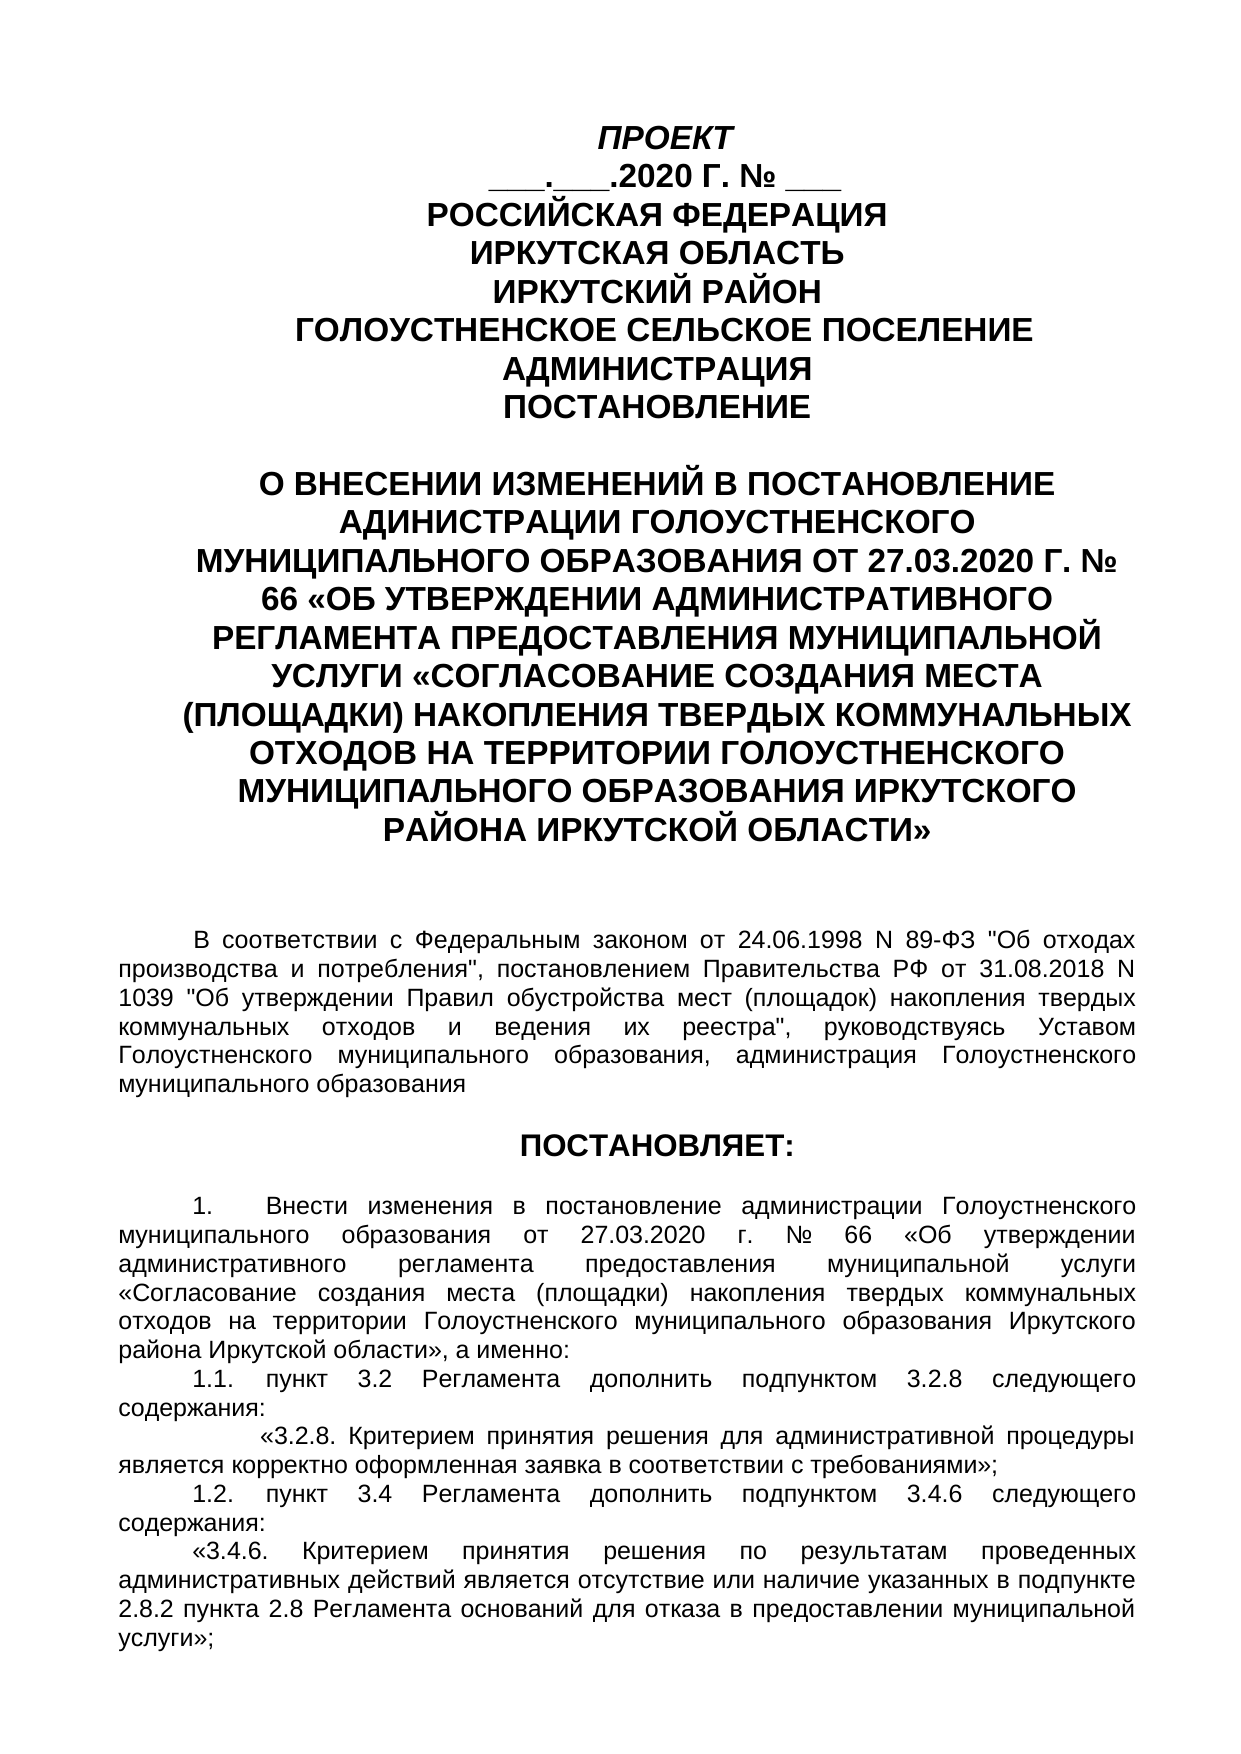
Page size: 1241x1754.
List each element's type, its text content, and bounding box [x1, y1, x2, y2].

text ___.___.2020 Г. № ___ [118, 157, 1137, 195]
text О ВНЕСЕНИИ ИЗМЕНЕНИЙ В ПОСТАНОВЛЕНИЕ АДИНИСТРАЦИИ ГОЛОУСТНЕНСКОГО МУНИЦИПАЛЬНОГО ОБРАЗОВАНИЯ ОТ 27.03.2020 Г. № 66 «ОБ УТВЕРЖДЕНИИ АДМИНИСТРАТИВНОГО РЕГЛАМЕНТА ПРЕДОСТАВЛЕНИЯ МУНИЦИПАЛЬНОЙ УСЛУГИ «СОГЛАСОВАНИЕ СОЗДАНИЯ МЕСТА (ПЛОЩАДКИ) НАКОПЛЕНИЯ ТВЕРДЫХ КОММУНАЛЬНЫХ ОТХОДОВ НА ТЕРРИТОРИИ ГОЛОУСТНЕНСКОГО МУНИЦИПАЛЬНОГО ОБРАЗОВАНИЯ ИРКУТСКОГО РАЙОНА ИРКУТСКОЙ ОБЛАСТИ» [177, 464, 1137, 848]
text РОССИЙСКАЯ ФЕДЕРАЦИЯ [177, 195, 1137, 233]
text ИРКУТСКАЯ ОБЛАСТЬ [177, 233, 1137, 272]
list пункт 3.4 Регламента дополнить подпунктом 3.4.6 следующего содержания: [118, 1479, 1137, 1536]
text В соответствии с Федеральным законом от 24.06.1998 N 89-ФЗ "Об отходах производства и потребления", постановлением Правительства РФ от 31.08.2018 N 1039 "Об утверждении Правил обустройства мест (площадок) накопления твердых коммунальных отходов и ведения их реестра", руководствуясь Уставом Голоустненского муниципального образования, администрация Голоустненского муниципального образования [118, 925, 1137, 1098]
text «3.2.8. Критерием принятия решения для административной процедуры является корректно оформленная заявка в соответствии с требованиями»; [118, 1421, 1137, 1479]
text ПОСТАНОВЛЕНИЕ [177, 387, 1137, 426]
text ПРОЕКТ [118, 118, 1137, 157]
text ГОЛОУСТНЕНСКОЕ СЕЛЬСКОЕ ПОСЕЛЕНИЕ [118, 310, 1137, 349]
text ПОСТАНОВЛЯЕТ: [177, 1127, 1137, 1162]
list Внести изменения в постановление администрации Голоустненского муниципального образования от 27.03.2020 г. № 66 «Об утверждении административного регламента предоставления муниципальной услуги «Согласование создания места (площадки) накопления твердых коммунальных отходов на территории Голоустненского муниципального образования Иркутского района Иркутской области», а именно: [118, 1191, 1137, 1364]
list пункт 3.2 Регламента дополнить подпунктом 3.2.8 следующего содержания: [118, 1364, 1137, 1421]
text АДМИНИСТРАЦИЯ [177, 349, 1137, 387]
text ИРКУТСКИЙ РАЙОН [177, 272, 1137, 310]
text «3.4.6. Критерием принятия решения по результатам проведенных административных действий является отсутствие или наличие указанных в подпункте 2.8.2 пункта 2.8 Регламента оснований для отказа в предоставлении муниципальной услуги»; [118, 1536, 1137, 1651]
